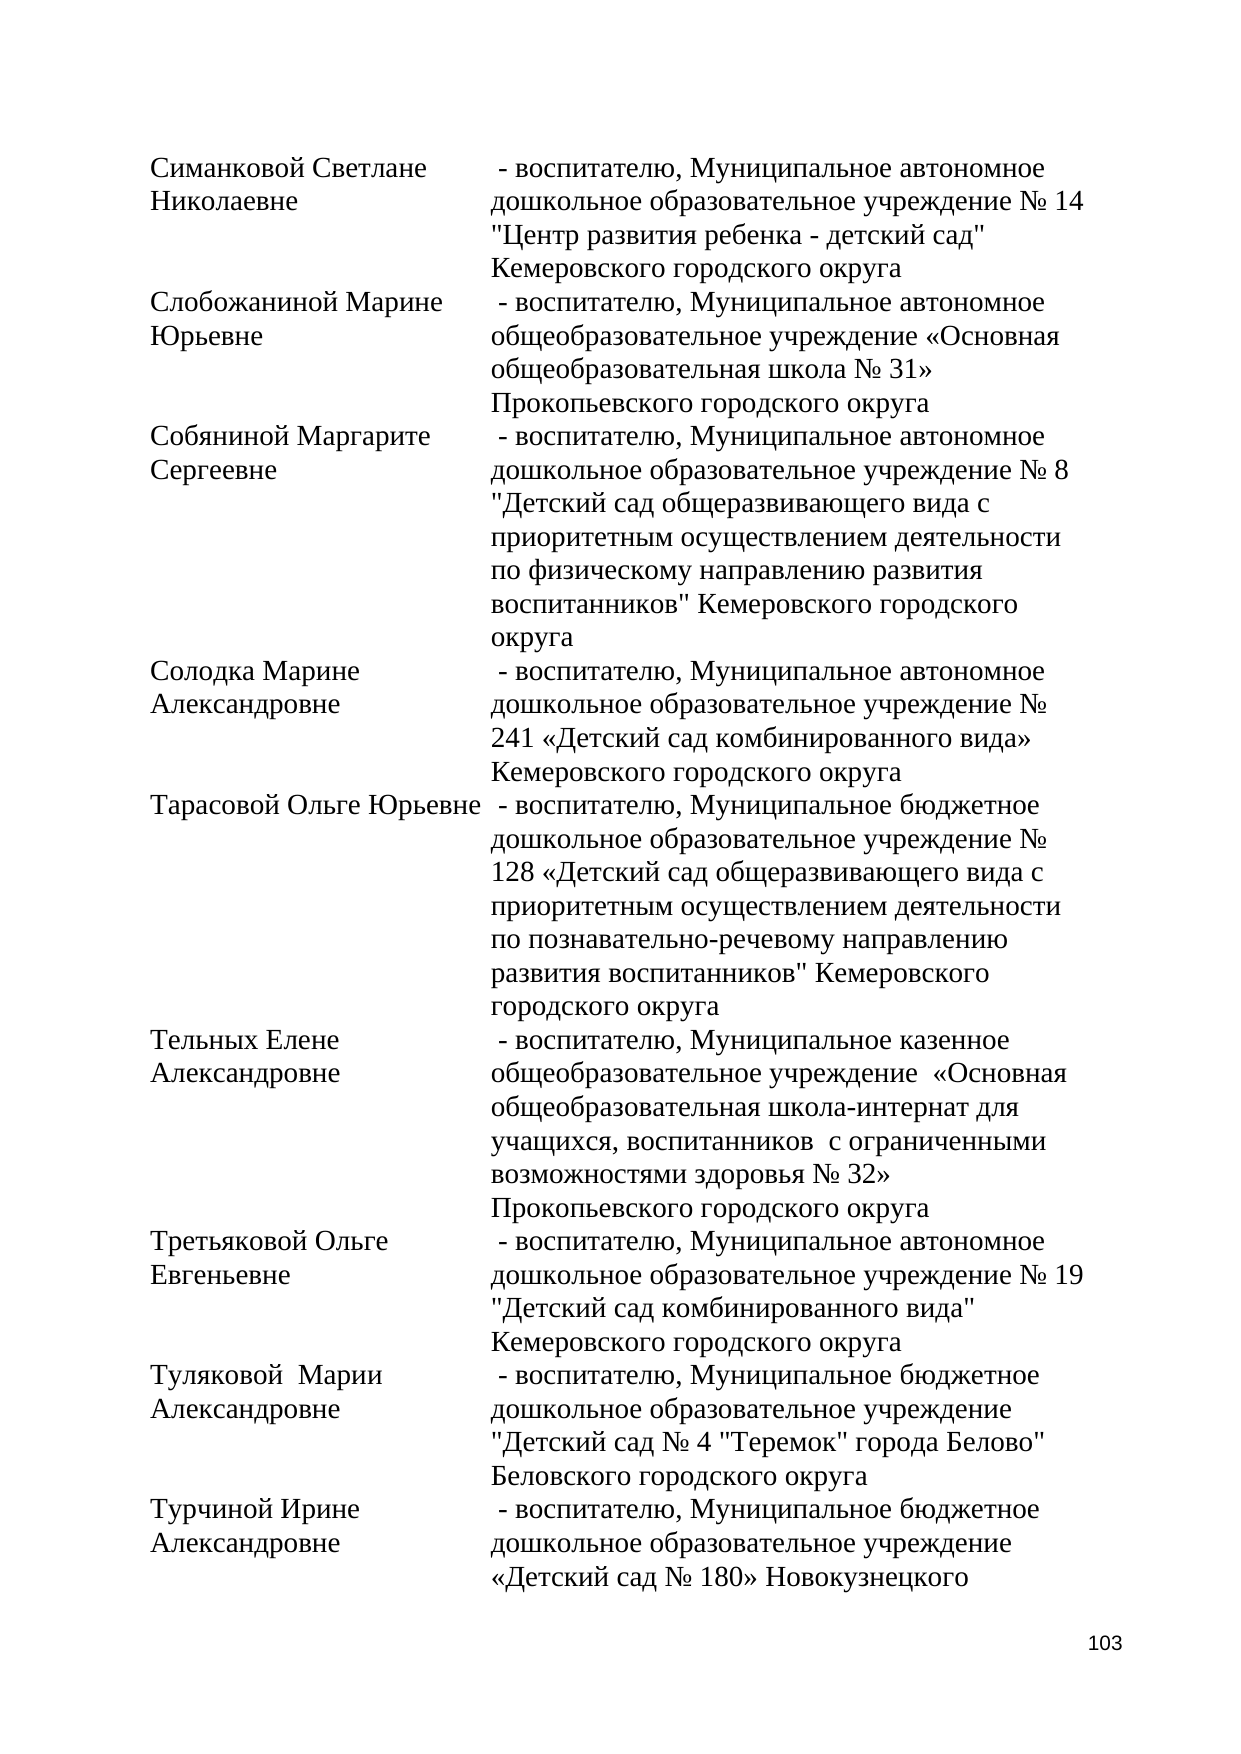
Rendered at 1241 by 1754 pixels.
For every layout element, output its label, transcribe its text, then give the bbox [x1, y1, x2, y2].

table_cell Тельных Елене Александровне [149, 1022, 489, 1223]
table_cell - воспитателю, Муниципальное автономное дошкольное образовательное учреждение № 14 "Центр развития ребенка - детский сад" Кемеровского городского округа [490, 150, 1091, 284]
table_cell - воспитателю, Муниципальное автономное общеобразовательное учреждение «Основная общеобразовательная школа № 31» Прокопьевского городского округа [490, 284, 1091, 418]
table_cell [149, 1492, 489, 1592]
table_cell - воспитателю, Муниципальное автономное дошкольное образовательное учреждение № 8 "Детский сад общеразвивающего вида с приоритетным осуществлением деятельности по физическому направлению развития воспитанников" Кемеровского городского округа [490, 418, 1091, 653]
table_cell Третьяковой Ольге Евгеньевне [149, 1223, 489, 1357]
table_cell Туляковой Марии Александровне [149, 1358, 489, 1492]
table_cell Солодка Марине Александровне [149, 653, 489, 787]
table_cell - воспитателю, Муниципальное автономное дошкольное образовательное учреждение № 19 "Детский сад комбинированного вида" Кемеровского городского округа [490, 1223, 1091, 1357]
table_cell Слобожаниной Марине Юрьевне [149, 284, 489, 418]
table_cell Симанковой Светлане Николаевне [149, 150, 489, 284]
table_cell Собяниной Маргарите Сергеевне [149, 418, 489, 653]
table_cell - воспитателю, Муниципальное казенное общеобразовательное учреждение «Основная общеобразовательная школа-интернат для учащихся, воспитанников с ограниченными возможностями здоровья № 32» Прокопьевского городского округа [490, 1022, 1091, 1223]
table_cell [490, 1492, 1091, 1592]
table_cell Тарасовой Ольге Юрьевне [149, 787, 489, 1022]
table_cell - воспитателю, Муниципальное бюджетное дошкольное образовательное учреждение № 128 «Детский сад общеразвивающего вида с приоритетным осуществлением деятельности по познавательно-речевому направлению развития воспитанников" Кемеровского городского округа [490, 787, 1091, 1022]
table_cell - воспитателю, Муниципальное бюджетное дошкольное образовательное учреждение "Детский сад № 4 "Теремок" города Белово" Беловского городского округа [490, 1358, 1091, 1492]
table_cell - воспитателю, Муниципальное автономное дошкольное образовательное учреждение № 241 «Детский сад комбинированного вида» Кемеровского городского округа [490, 653, 1091, 787]
